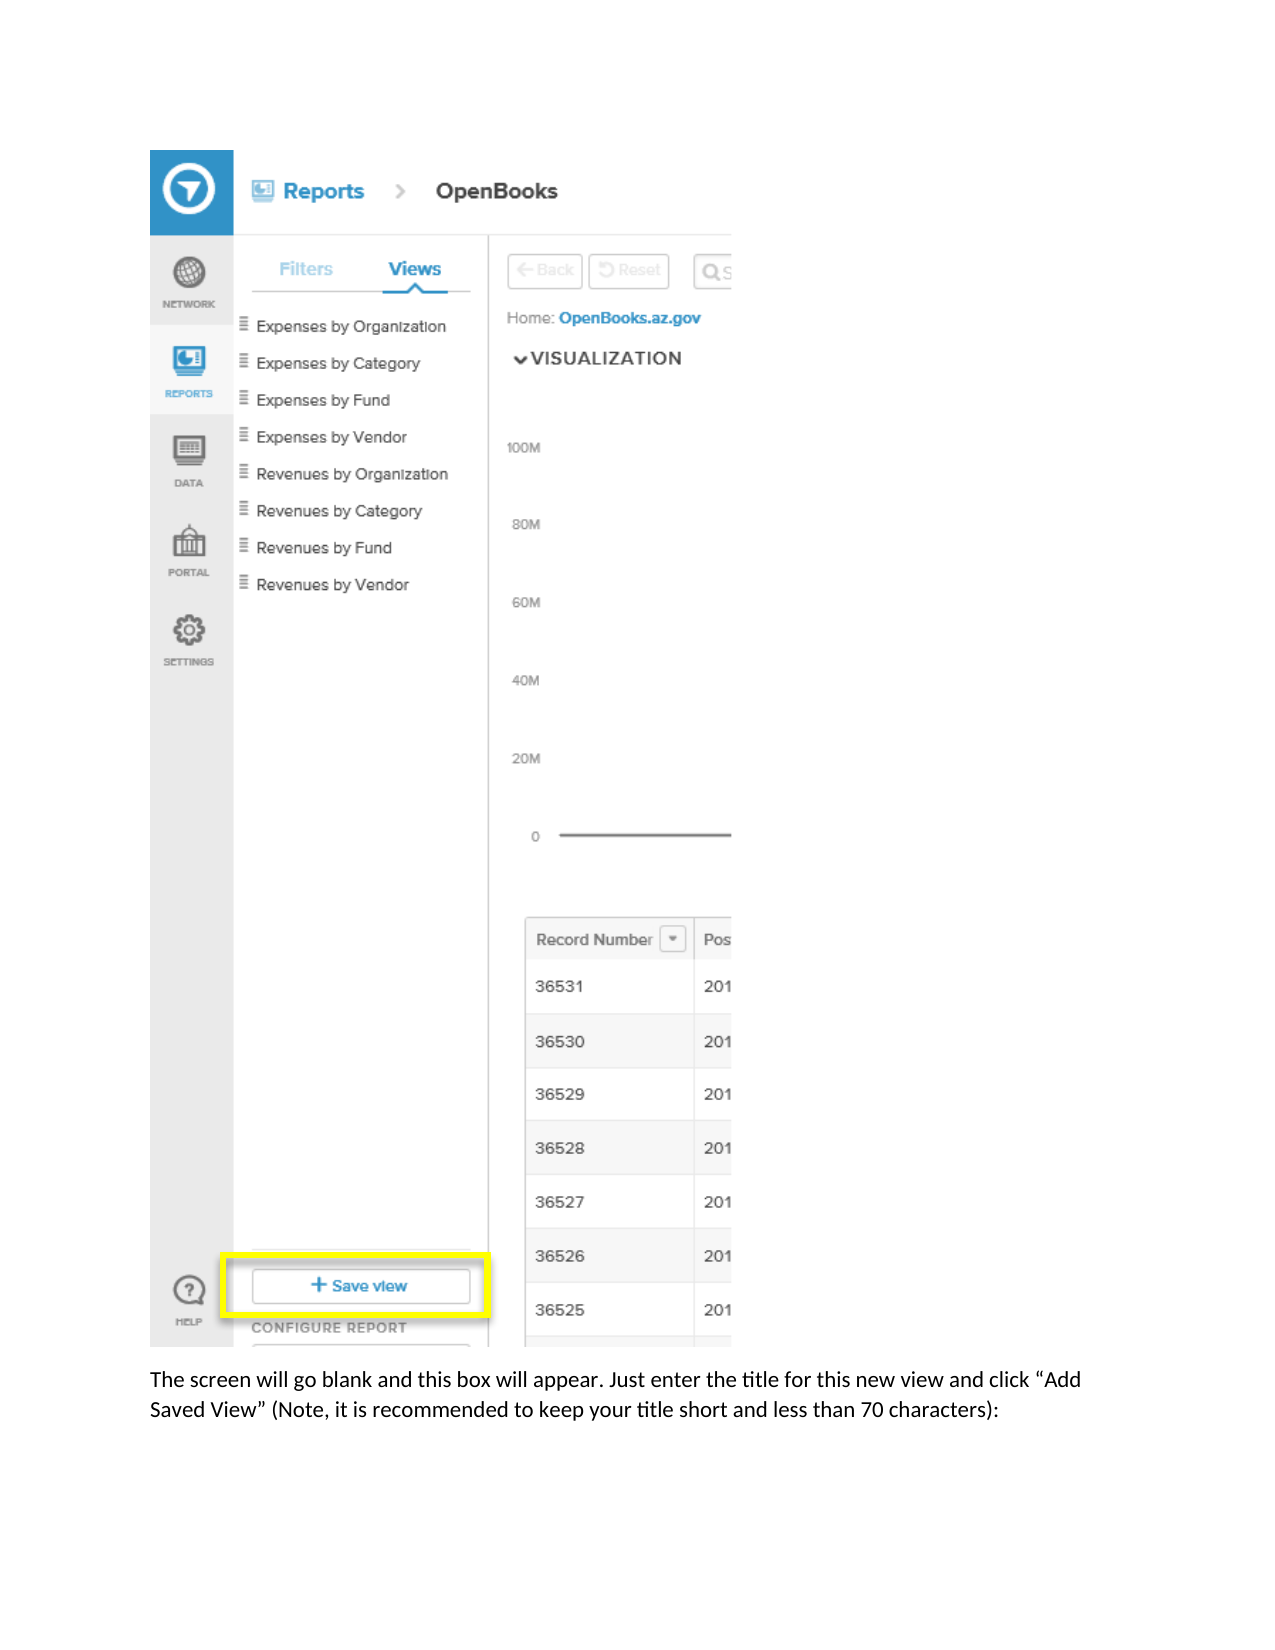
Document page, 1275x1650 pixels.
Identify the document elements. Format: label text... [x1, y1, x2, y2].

picture [150, 150, 732, 1347]
text The screen will go blank and this box will appear. Just enter the title for this new view and click “Add Saved View” (Note, it is recommended to keep your title short and less than 70 characters): [150, 1365, 1125, 1424]
